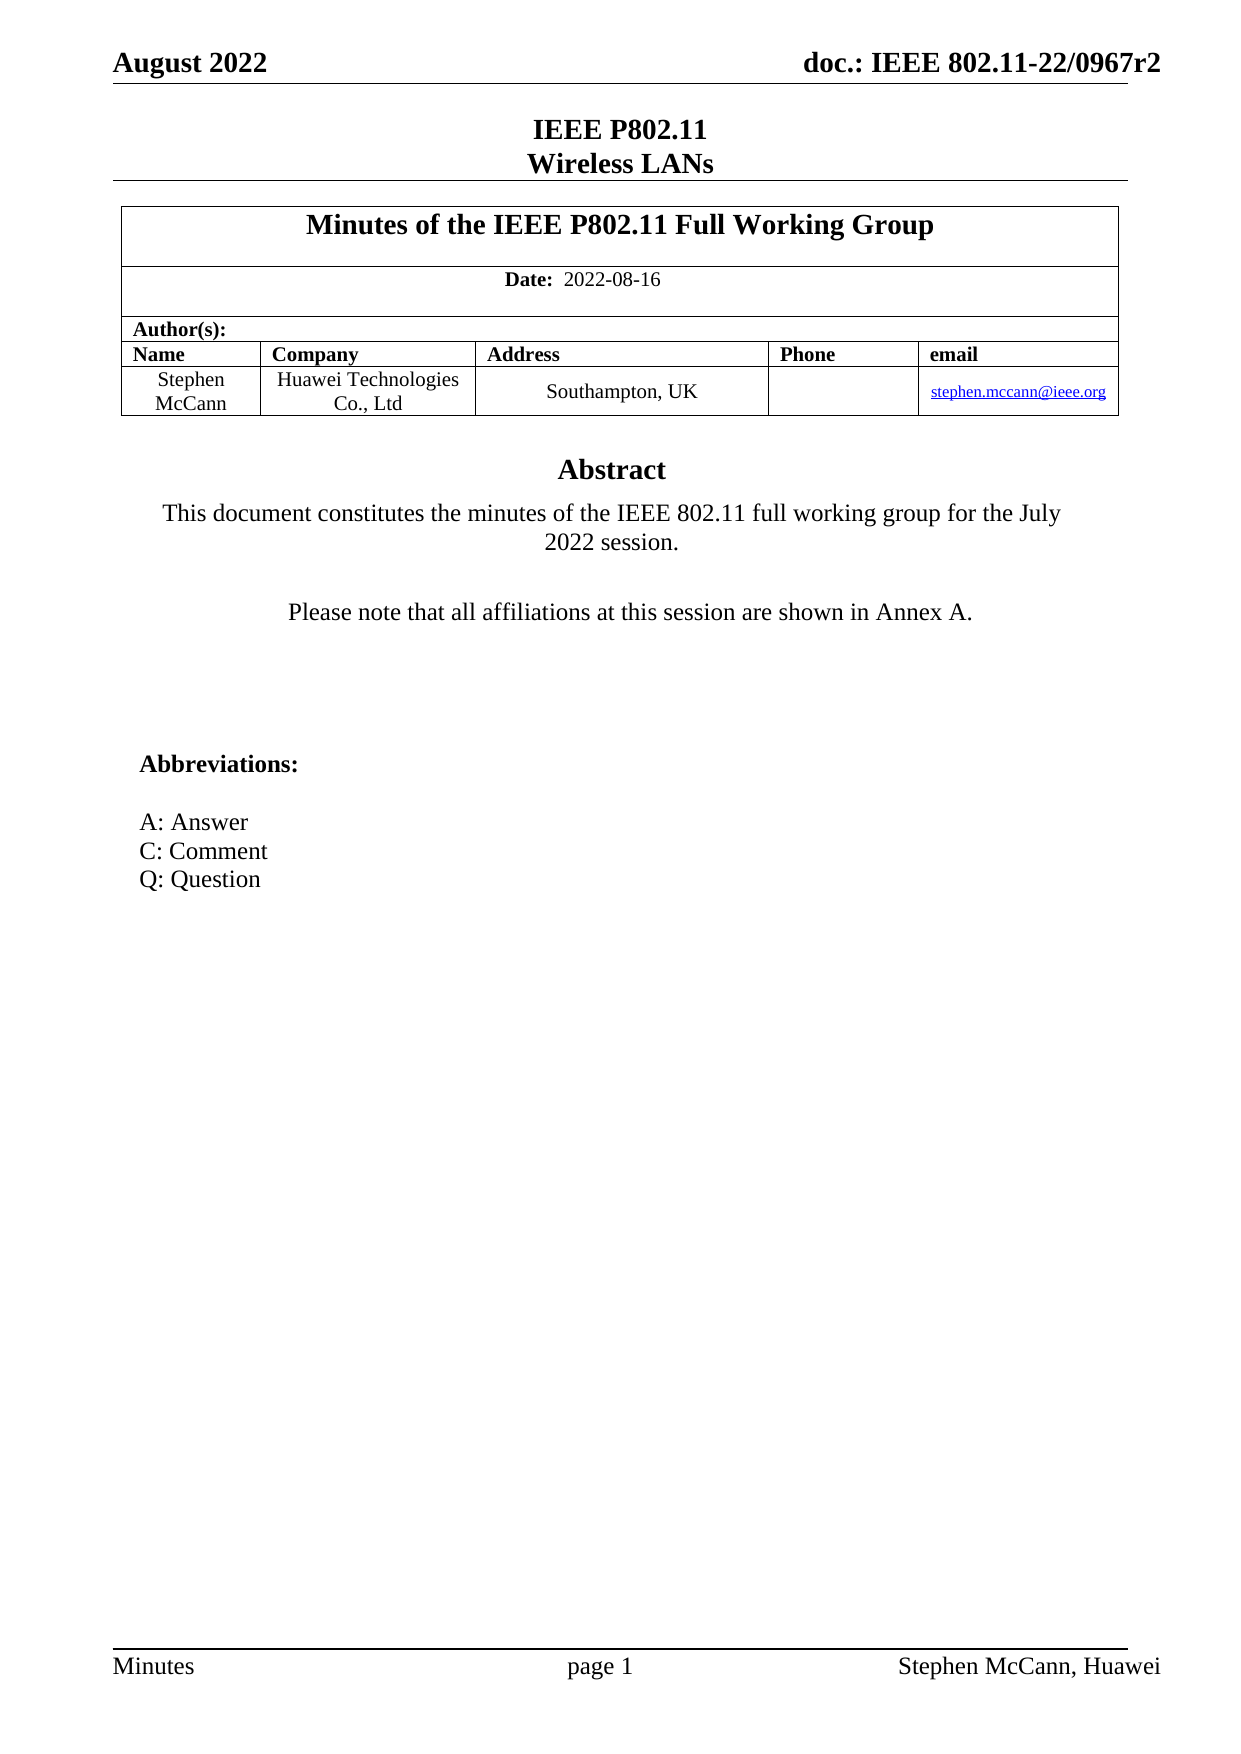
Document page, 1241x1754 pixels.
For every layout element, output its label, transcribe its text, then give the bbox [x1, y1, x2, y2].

table_header Minutes of the IEEE P802.11 Full Working Group [122, 207, 1118, 266]
table_cell Phone [769, 342, 918, 366]
table_cell Southampton, UK [476, 367, 768, 415]
table_cell Company [261, 342, 475, 366]
table_cell email [919, 342, 1118, 366]
table_cell Author(s): [122, 317, 1118, 341]
table_cell Name [122, 342, 260, 366]
text IEEE P802.11 Wireless LANs [112, 112, 1128, 181]
table_cell stephen.mccann@ieee.org [919, 367, 1118, 415]
table_cell Stephen McCann [122, 367, 260, 415]
table_cell Huawei Technologies Co., Ltd [261, 367, 475, 415]
table_cell Address [476, 342, 768, 366]
table_cell Date: 2022-08-16 [122, 267, 1118, 316]
table_cell [769, 367, 918, 415]
